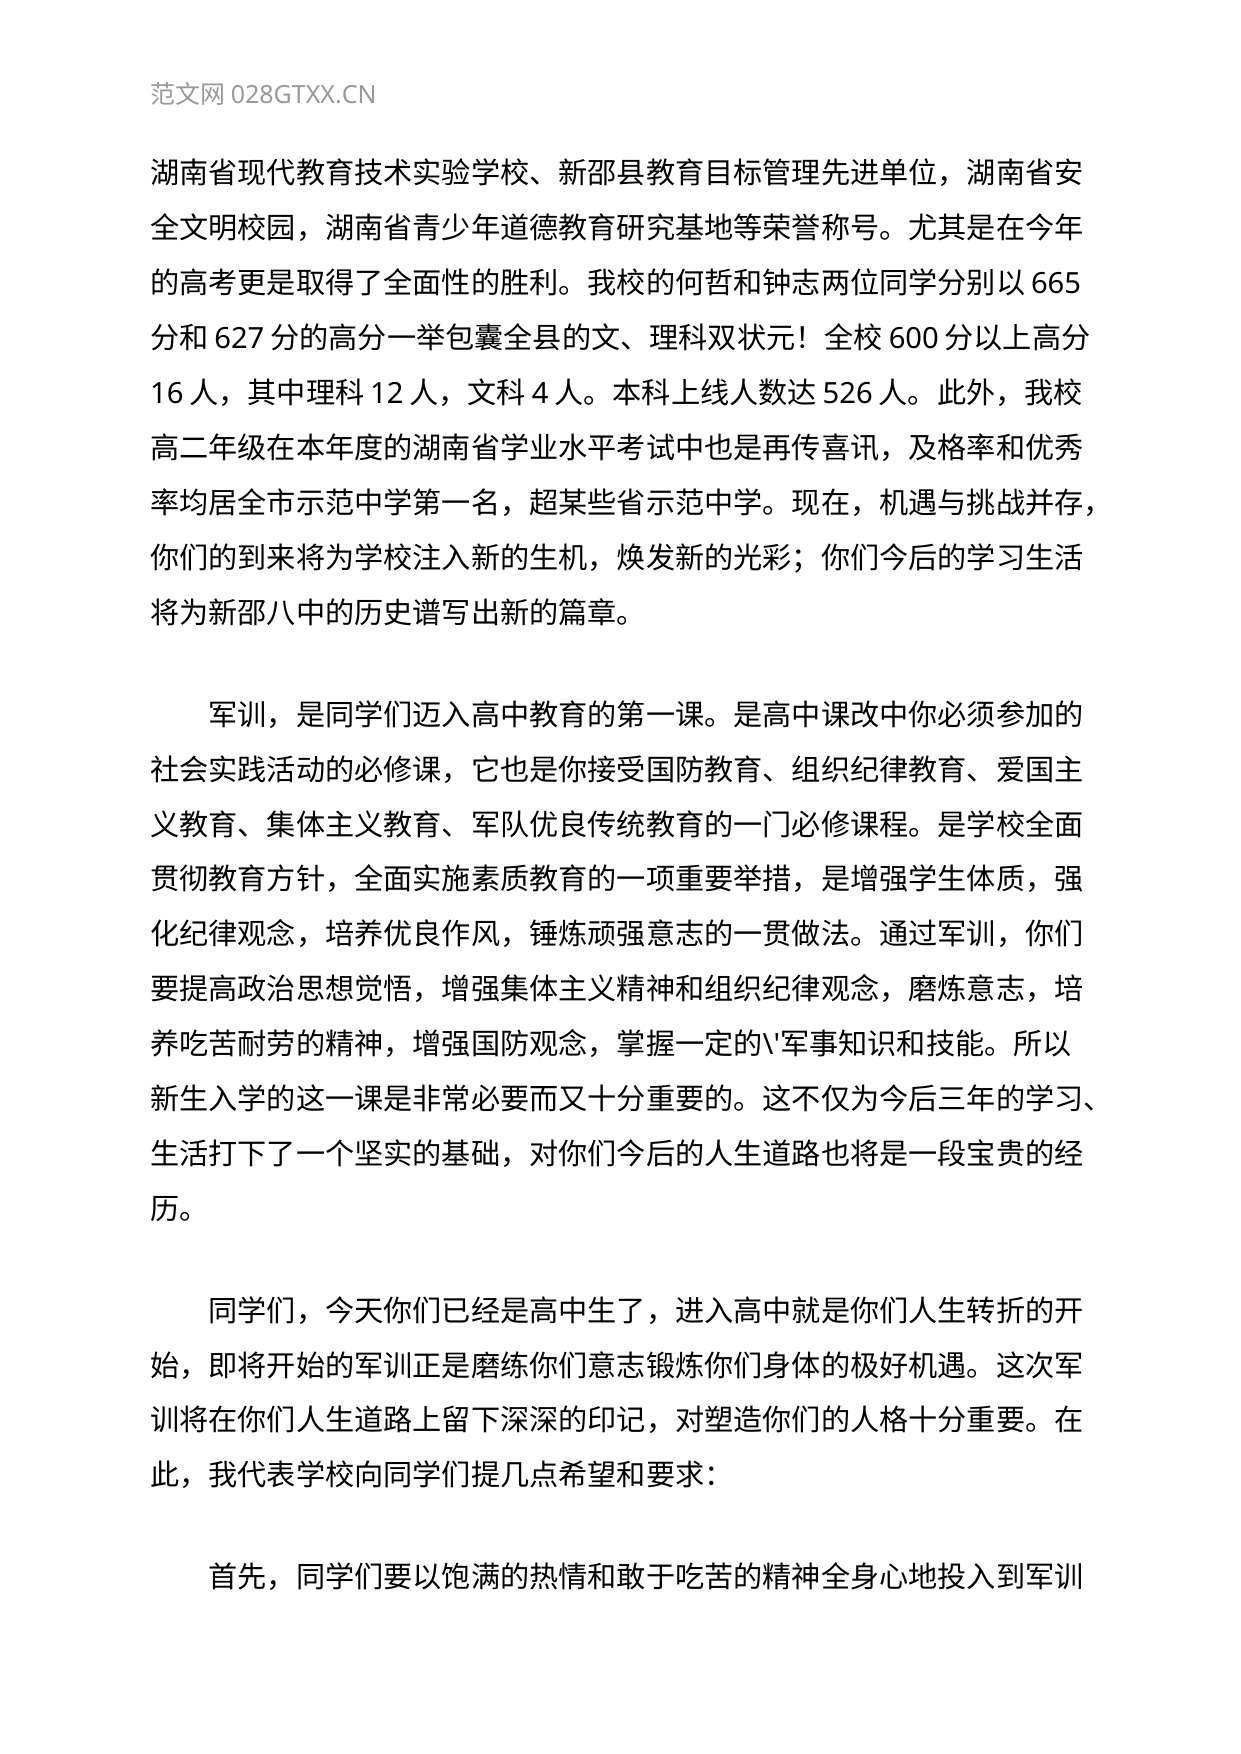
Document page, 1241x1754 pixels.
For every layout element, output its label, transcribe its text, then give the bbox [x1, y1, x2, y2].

text 同学们，今天你们已经是高中生了，进入高中就是你们人生转折的开始，即将开始的军训正是磨练你们意志锻炼你们身体的极好机遇。这次军训将在你们人生道路上留下深深的印记，对塑造你们的人格十分重要。在此，我代表学校向同学们提几点希望和要求： [150, 1287, 1090, 1494]
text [150, 150, 1090, 632]
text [150, 1554, 1090, 1596]
text 军训，是同学们迈入高中教育的第一课。是高中课改中你必须参加的社会实践活动的必修课，它也是你接受国防教育、组织纪律教育、爱国主义教育、集体主义教育、军队优良传统教育的一门必修课程。是学校全面贯彻教育方针，全面实施素质教育的一项重要举措，是增强学生体质，强化纪律观念，培养优良作风，锤炼顽强意志的一贯做法。通过军训，你们要提高政治思想觉悟，增强集体主义精神和组织纪律观念，磨炼意志，培养吃苦耐劳的精神，增强国防观念，掌握一定的\'军事知识和技能。所以新生入学的这一课是非常必要而又十分重要的。这不仅为今后三年的学习、生活打下了一个坚实的基础，对你们今后的人生道路也将是一段宝贵的经历。 [150, 691, 1090, 1228]
